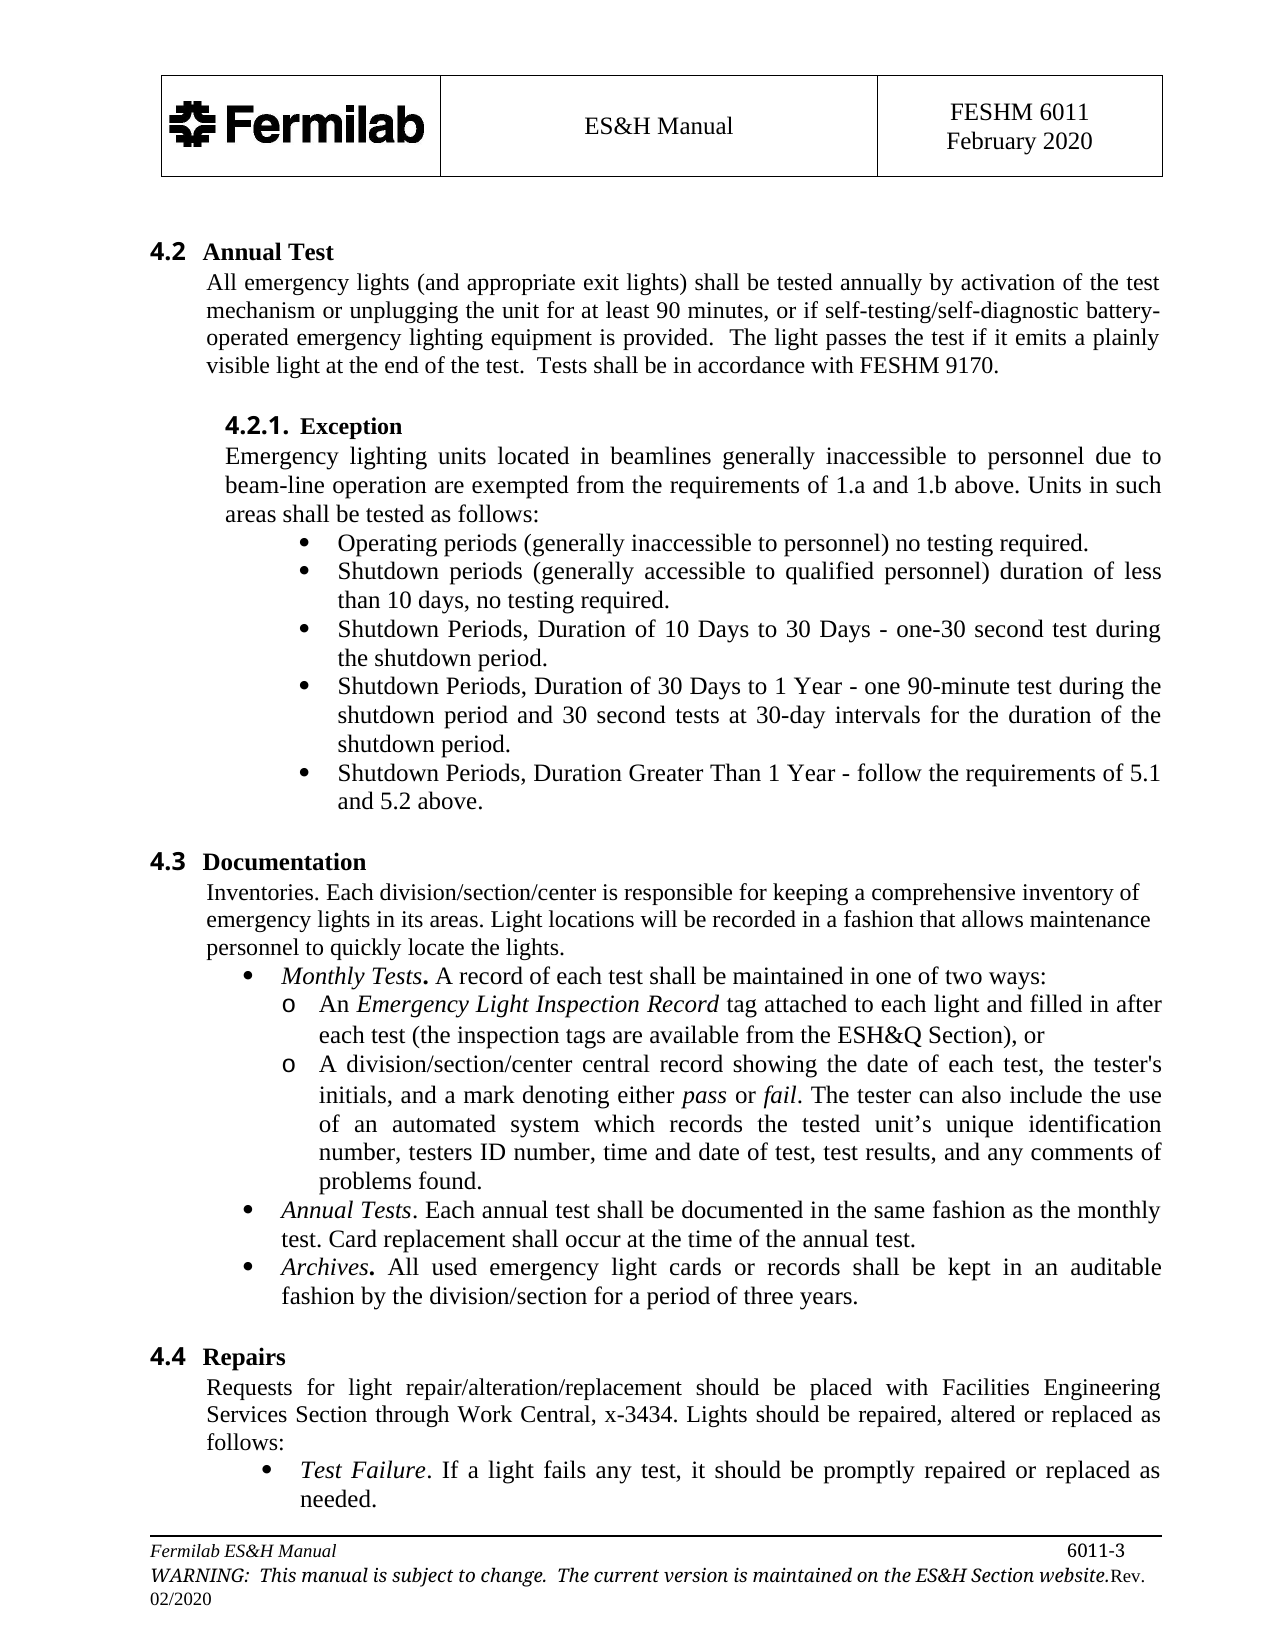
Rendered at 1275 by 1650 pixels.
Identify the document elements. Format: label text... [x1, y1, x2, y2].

list Shutdown Periods, Duration of 30 Days to 1 Year - one 90-minute test during the shutdown period and 30 second tests at 30-day intervals for the duration of the shutdown period. [300, 671, 1162, 758]
text Inventories. Each division/section/center is responsible for keeping a comprehensive inventory of emergency lights in its areas. Light locations will be recorded in a fashion that allows maintenance personnel to quickly locate the lights. [206, 878, 1162, 961]
list Annual Tests. Each annual test shall be documented in the same fashion as the monthly test. Card replacement shall occur at the time of the annual test. [244, 1195, 1162, 1252]
picture [169, 101, 424, 147]
list Shutdown Periods, Duration Greater Than 1 Year - follow the requirements of 5.1 and 5.2 above. [300, 758, 1162, 815]
list Operating periods (generally inaccessible to personnel) no testing required. [300, 528, 1162, 556]
text Requests for light repair/alteration/replacement should be placed with Facilities Engineering Services Section through Work Central, x-3434. Lights should be repaired, altered or replaced as follows: [206, 1373, 1162, 1456]
subtitle Annual Test [150, 234, 1162, 268]
list Monthly Tests. A record of each test shall be maintained in one of two ways: [244, 961, 1162, 989]
list Archives. All used emergency light cards or records shall be kept in an auditable fashion by the division/section for a period of three years. [244, 1252, 1162, 1310]
list An Emergency Light Inspection Record tag attached to each light and filled in after each test (the inspection tags are available from the ESH&Q Section), or [281, 989, 1162, 1049]
subtitle Exception [225, 407, 1162, 441]
list A division/section/center central record showing the date of each test, the tester's initials, and a mark denoting either pass or fail. The tester can also include the use of an automated system which records the tested unit’s unique identification number, testers ID number, time and date of test, test results, and any comments of problems found. [281, 1049, 1162, 1195]
subtitle Documentation [150, 844, 1162, 878]
list Shutdown Periods, Duration of 10 Days to 30 Days - one-30 second test during the shutdown period. [300, 614, 1162, 671]
subtitle Repairs [150, 1339, 1162, 1373]
text Emergency lighting units located in beamlines generally inaccessible to personnel due to beam-line operation are exempted from the requirements of 1.a and 1.b above. Units in such areas shall be tested as follows: [225, 441, 1162, 528]
list Shutdown periods (generally accessible to qualified personnel) duration of less than 10 days, no testing required. [300, 556, 1162, 614]
text All emergency lights (and appropriate exit lights) shall be tested annually by activation of the test mechanism or unplugging the unit for at least 90 minutes, or if self-testing/self-diagnostic battery-operated emergency lighting equipment is provided. The light passes the test if it emits a plainly visible light at the end of the test. Tests shall be in accordance with FESHM 9170. [206, 268, 1162, 378]
list Test Failure. If a light fails any test, it should be promptly repaired or replaced as needed. [262, 1456, 1162, 1513]
